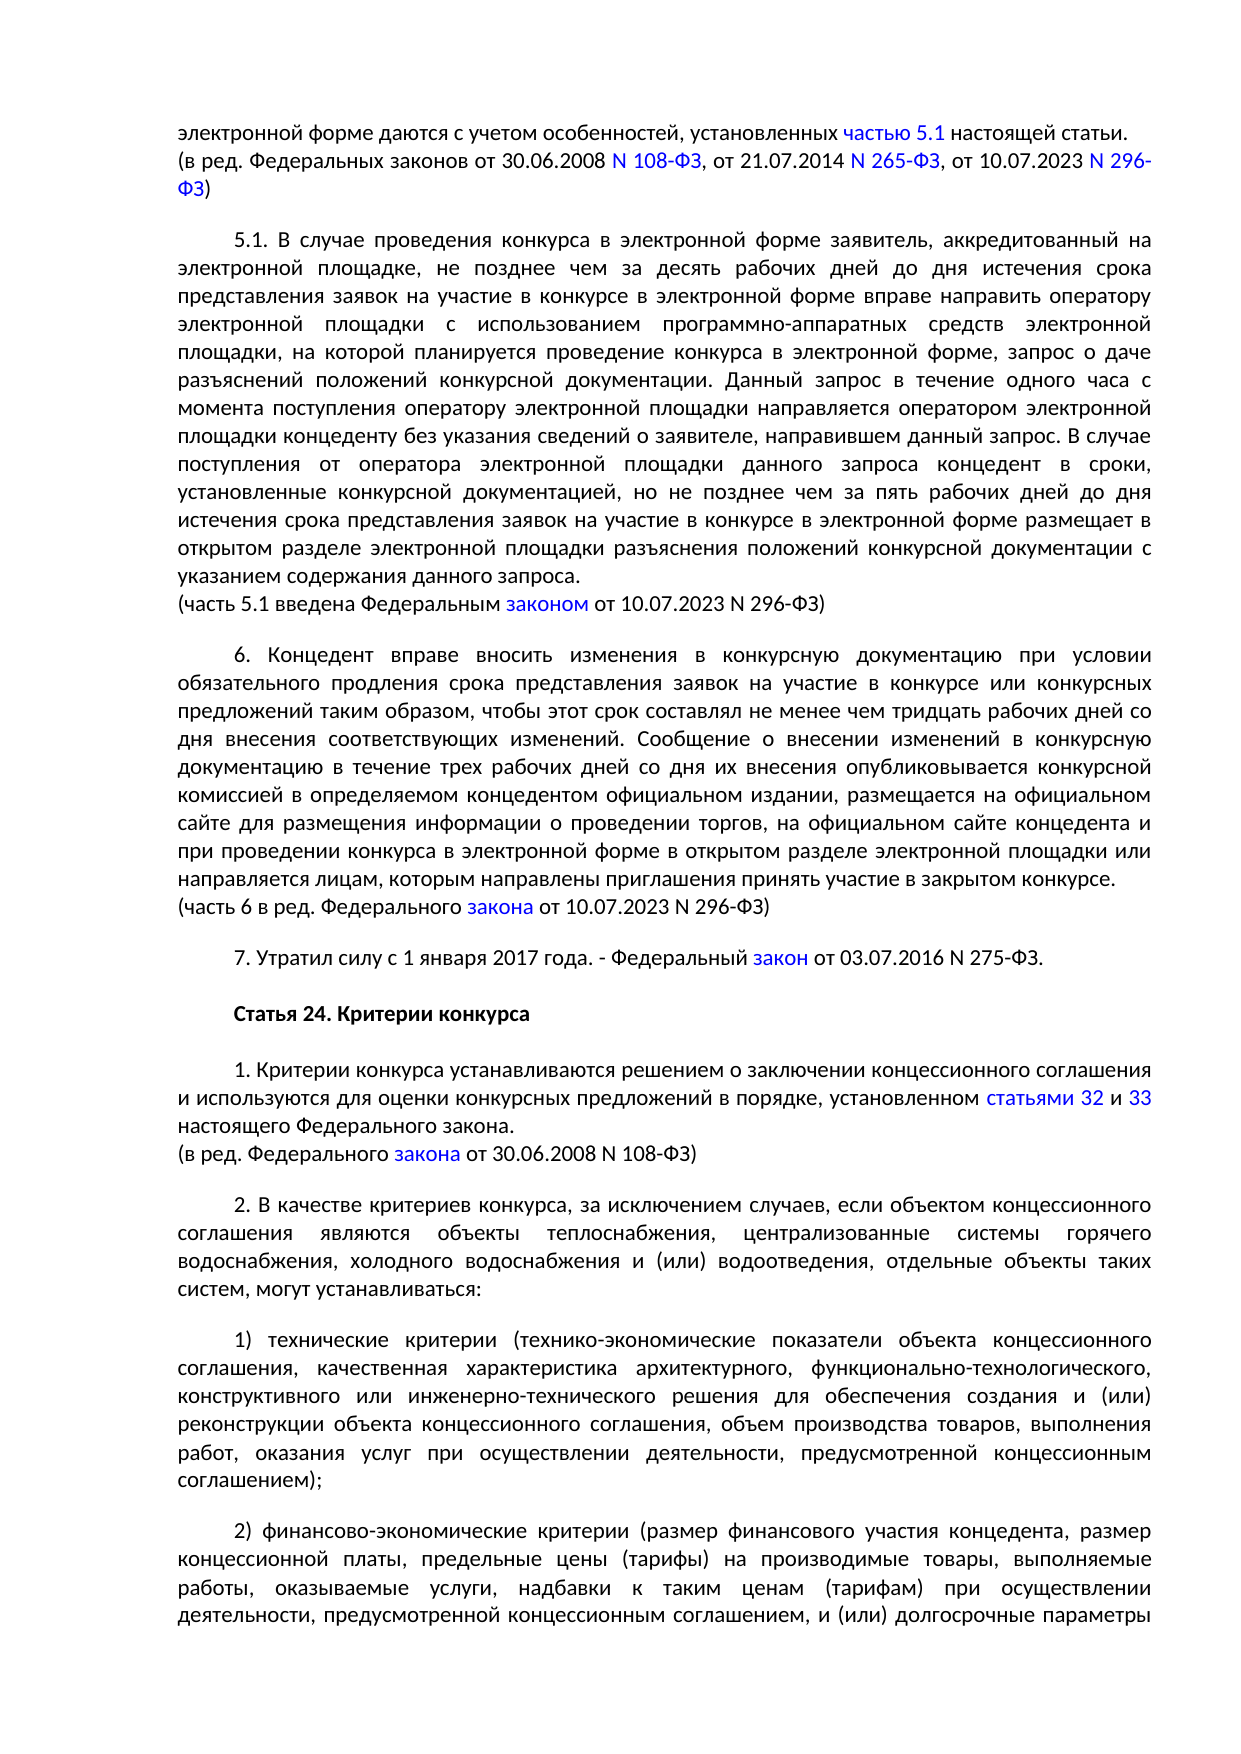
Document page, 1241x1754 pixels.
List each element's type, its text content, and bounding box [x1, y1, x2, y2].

text (часть 6 в ред. Федерального закона от 10.07.2023 N 296-ФЗ) [177, 892, 1152, 921]
text (в ред. Федерального закона от 30.06.2008 N 108-ФЗ) [177, 1139, 1152, 1168]
text 2. В качестве критериев конкурса, за исключением случаев, если объектом концессионного соглашения являются объекты теплоснабжения, централизованные системы горячего водоснабжения, холодного водоснабжения и (или) водоотведения, отдельные объекты таких систем, могут устанавливаться: [177, 1191, 1152, 1303]
text (часть 5.1 введена Федеральным законом от 10.07.2023 N 296-ФЗ) [177, 589, 1152, 617]
title Статья 24. Критерии конкурса [177, 999, 1152, 1027]
text 7. Утратил силу с 1 января 2017 года. - Федеральный закон от 03.07.2016 N 275-ФЗ. [177, 943, 1152, 971]
text (в ред. Федеральных законов от 30.06.2008 N 108-ФЗ, от 21.07.2014 N 265-ФЗ, от 10.07.2023 N 296-ФЗ) [177, 146, 1152, 202]
text 1. Критерии конкурса устанавливаются решением о заключении концессионного соглашения и используются для оценки конкурсных предложений в порядке, установленном статьями 32 и 33 настоящего Федерального закона. [177, 1056, 1152, 1139]
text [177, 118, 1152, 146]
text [177, 1517, 1152, 1629]
text 6. Концедент вправе вносить изменения в конкурсную документацию при условии обязательного продления срока представления заявок на участие в конкурсе или конкурсных предложений таким образом, чтобы этот срок составлял не менее чем тридцать рабочих дней со дня внесения соответствующих изменений. Сообщение о внесении изменений в конкурсную документацию в течение трех рабочих дней со дня их внесения опубликовывается конкурсной комиссией в определяемом концедентом официальном издании, размещается на официальном сайте для размещения информации о проведении торгов, на официальном сайте концедента и при проведении конкурса в электронной форме в открытом разделе электронной площадки или направляется лицам, которым направлены приглашения принять участие в закрытом конкурсе. [177, 640, 1152, 892]
text 5.1. В случае проведения конкурса в электронной форме заявитель, аккредитованный на электронной площадке, не позднее чем за десять рабочих дней до дня истечения срока представления заявок на участие в конкурсе в электронной форме вправе направить оператору электронной площадки с использованием программно-аппаратных средств электронной площадки, на которой планируется проведение конкурса в электронной форме, запрос о даче разъяснений положений конкурсной документации. Данный запрос в течение одного часа с момента поступления оператору электронной площадки направляется оператором электронной площадки концеденту без указания сведений о заявителе, направившем данный запрос. В случае поступления от оператора электронной площадки данного запроса концедент в сроки, установленные конкурсной документацией, но не позднее чем за пять рабочих дней до дня истечения срока представления заявок на участие в конкурсе в электронной форме размещает в открытом разделе электронной площадки разъяснения положений конкурсной документации с указанием содержания данного запроса. [177, 225, 1152, 589]
text 1) технические критерии (технико-экономические показатели объекта концессионного соглашения, качественная характеристика архитектурного, функционально-технологического, конструктивного или инженерно-технического решения для обеспечения создания и (или) реконструкции объекта концессионного соглашения, объем производства товаров, выполнения работ, оказания услуг при осуществлении деятельности, предусмотренной концессионным соглашением); [177, 1326, 1152, 1494]
